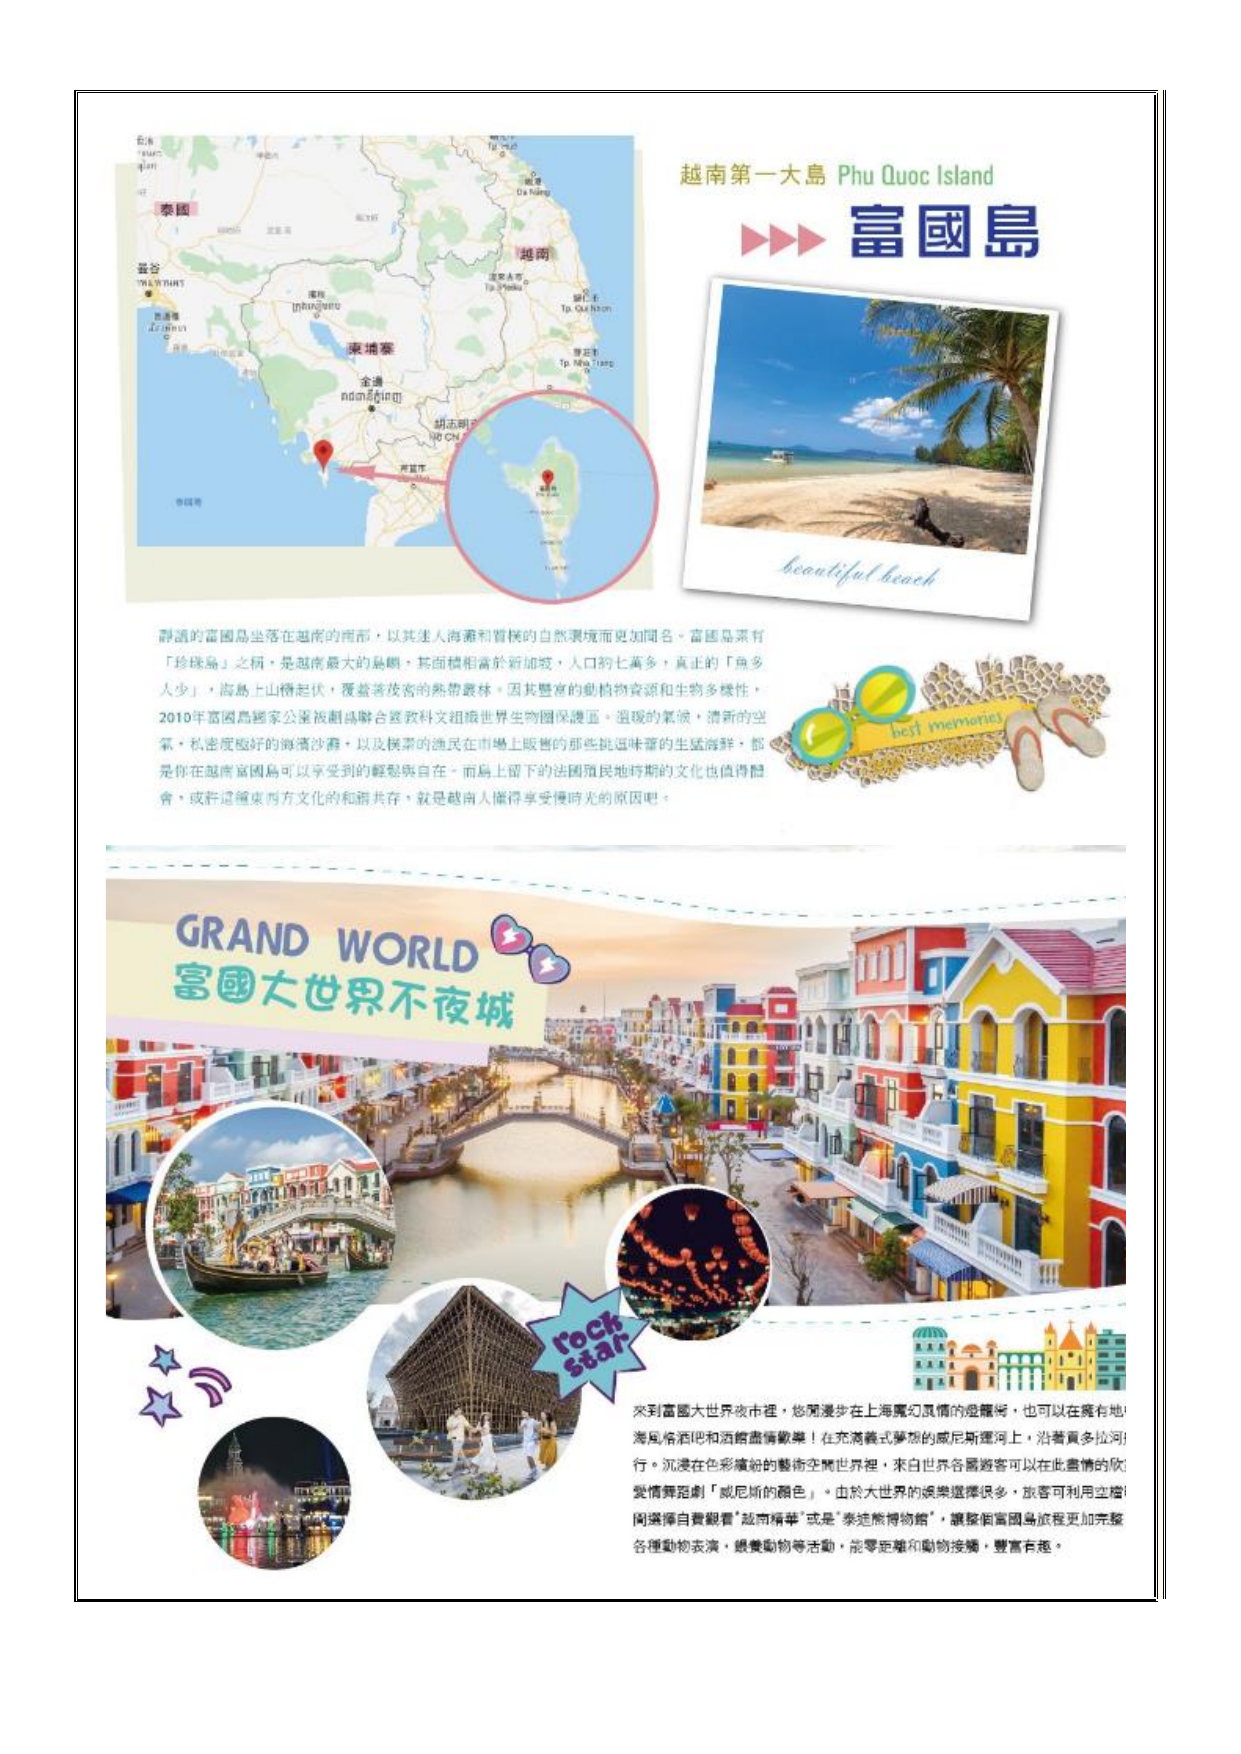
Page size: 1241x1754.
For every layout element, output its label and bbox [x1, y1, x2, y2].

picture [105, 845, 1126, 1594]
picture [78, 95, 1142, 837]
table_cell [1156, 90, 1163, 1599]
table_cell [78, 93, 1156, 1599]
